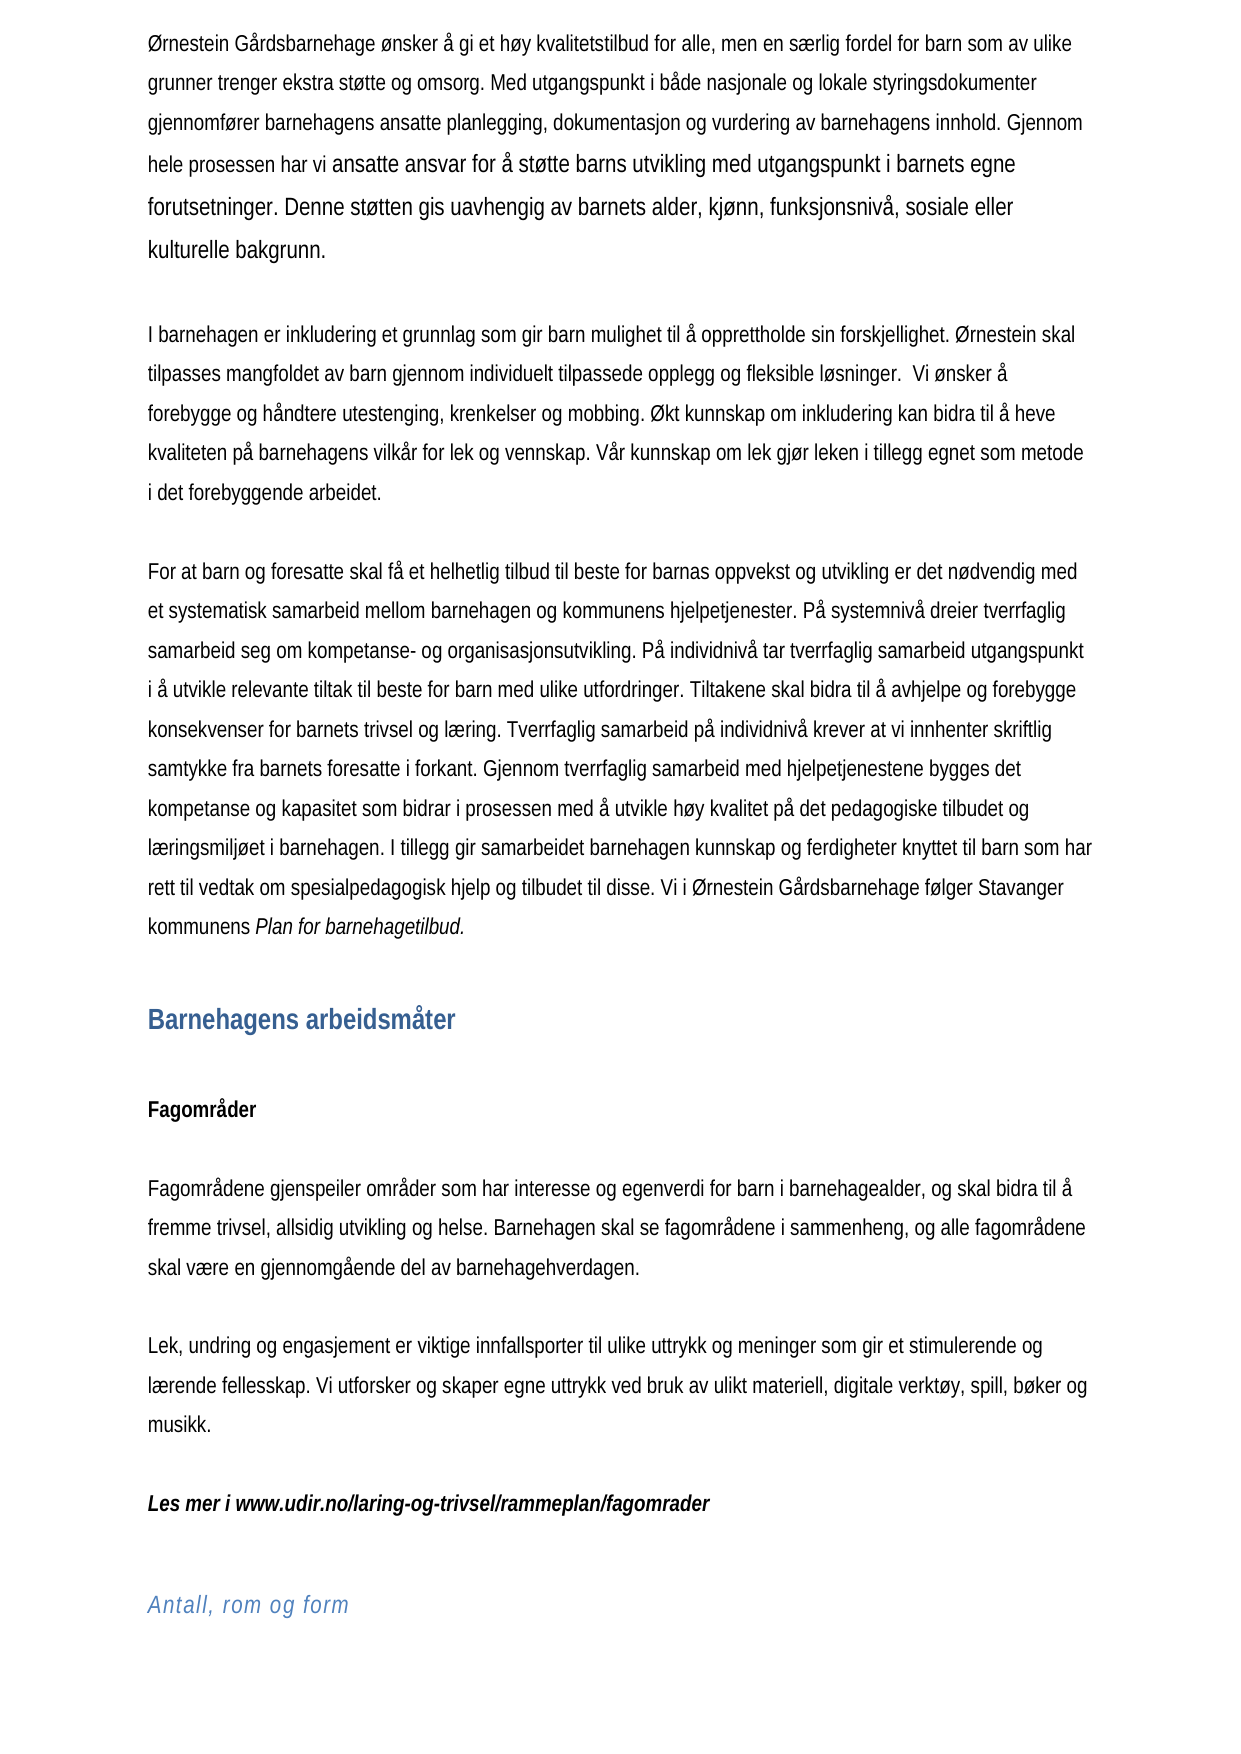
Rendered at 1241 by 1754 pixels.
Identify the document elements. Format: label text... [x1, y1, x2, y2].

text Fagområdene gjenspeiler områder som har interesse og egenverdi for barn i barnehagealder, og skal bidra til å fremme trivsel, allsidig utvikling og helse. Barnehagen skal se fagområdene i sammenheng, og alle fagområdene skal være en gjennomgående del av barnehagehverdagen. [148, 1174, 1093, 1280]
text Ørnestein Gårdsbarnehage ønsker å gi et høy kvalitetstilbud for alle, men en særlig fordel for barn som av ulike grunner trenger ekstra støtte og omsorg. Med utgangspunkt i både nasjonale og lokale styringsdokumenter gjennomfører barnehagens ansatte planlegging, dokumentasjon og vurdering av barnehagens innhold. Gjennom hele prosessen har vi ansatte ansvar for å støtte barns utvikling med utgangspunkt i barnets egne forutsetninger. Denne støtten gis uavhengig av barnets alder, kjønn, funksjonsnivå, sosiale eller kulturelle bakgrunn. [148, 29, 1093, 264]
text Lek, undring og engasjement er viktige innfallsporter til ulike uttrykk og meninger som gir et stimulerende og lærende fellesskap. Vi utforsker og skaper egne uttrykk ved bruk av ulikt materiell, digitale verktøy, spill, bøker og musikk. [148, 1332, 1093, 1438]
subtitle Antall, rom og form [148, 1590, 1093, 1619]
text I barnehagen er inkludering et grunnlag som gir barn mulighet til å opprettholde sin forskjellighet. Ørnestein skal tilpasses mangfoldet av barn gjennom individuelt tilpassede opplegg og fleksible løsninger. Vi ønsker å forebygge og håndtere utestenging, krenkelser og mobbing. Økt kunnskap om inkludering kan bidra til å heve kvaliteten på barnehagens vilkår for lek og vennskap. Vår kunnskap om lek gjør leken i tillegg egnet som metode i det forebyggende arbeidet. [148, 321, 1093, 505]
text Les mer i www.udir.no/laring-og-trivsel/rammeplan/fagomrader [148, 1490, 1093, 1517]
text For at barn og foresatte skal få et helhetlig tilbud til beste for barnas oppvekst og utvikling er det nødvendig med et systematisk samarbeid mellom barnehagen og kommunens hjelpetjenester. På systemnivå dreier tverrfaglig samarbeid seg om kompetanse- og organisasjonsutvikling. På individnivå tar tverrfaglig samarbeid utgangspunkt i å utvikle relevante tiltak til beste for barn med ulike utfordringer. Tiltakene skal bidra til å avhjelpe og forebygge konsekvenser for barnets trivsel og læring. Tverrfaglig samarbeid på individnivå krever at vi innhenter skriftlig samtykke fra barnets foresatte i forkant. Gjennom tverrfaglig samarbeid med hjelpetjenestene bygges det kompetanse og kapasitet som bidrar i prosessen med å utvikle høy kvalitet på det pedagogiske tilbudet og læringsmiljøet i barnehagen. I tillegg gir samarbeidet barnehagen kunnskap og ferdigheter knyttet til barn som har rett til vedtak om spesialpedagogisk hjelp og tilbudet til disse. Vi i Ørnestein Gårdsbarnehage følger Stavanger kommunens Plan for barnehagetilbud. [148, 558, 1093, 939]
subtitle Barnehagens arbeidsmåter [148, 1002, 1093, 1036]
text Fagområder [148, 1096, 1093, 1122]
